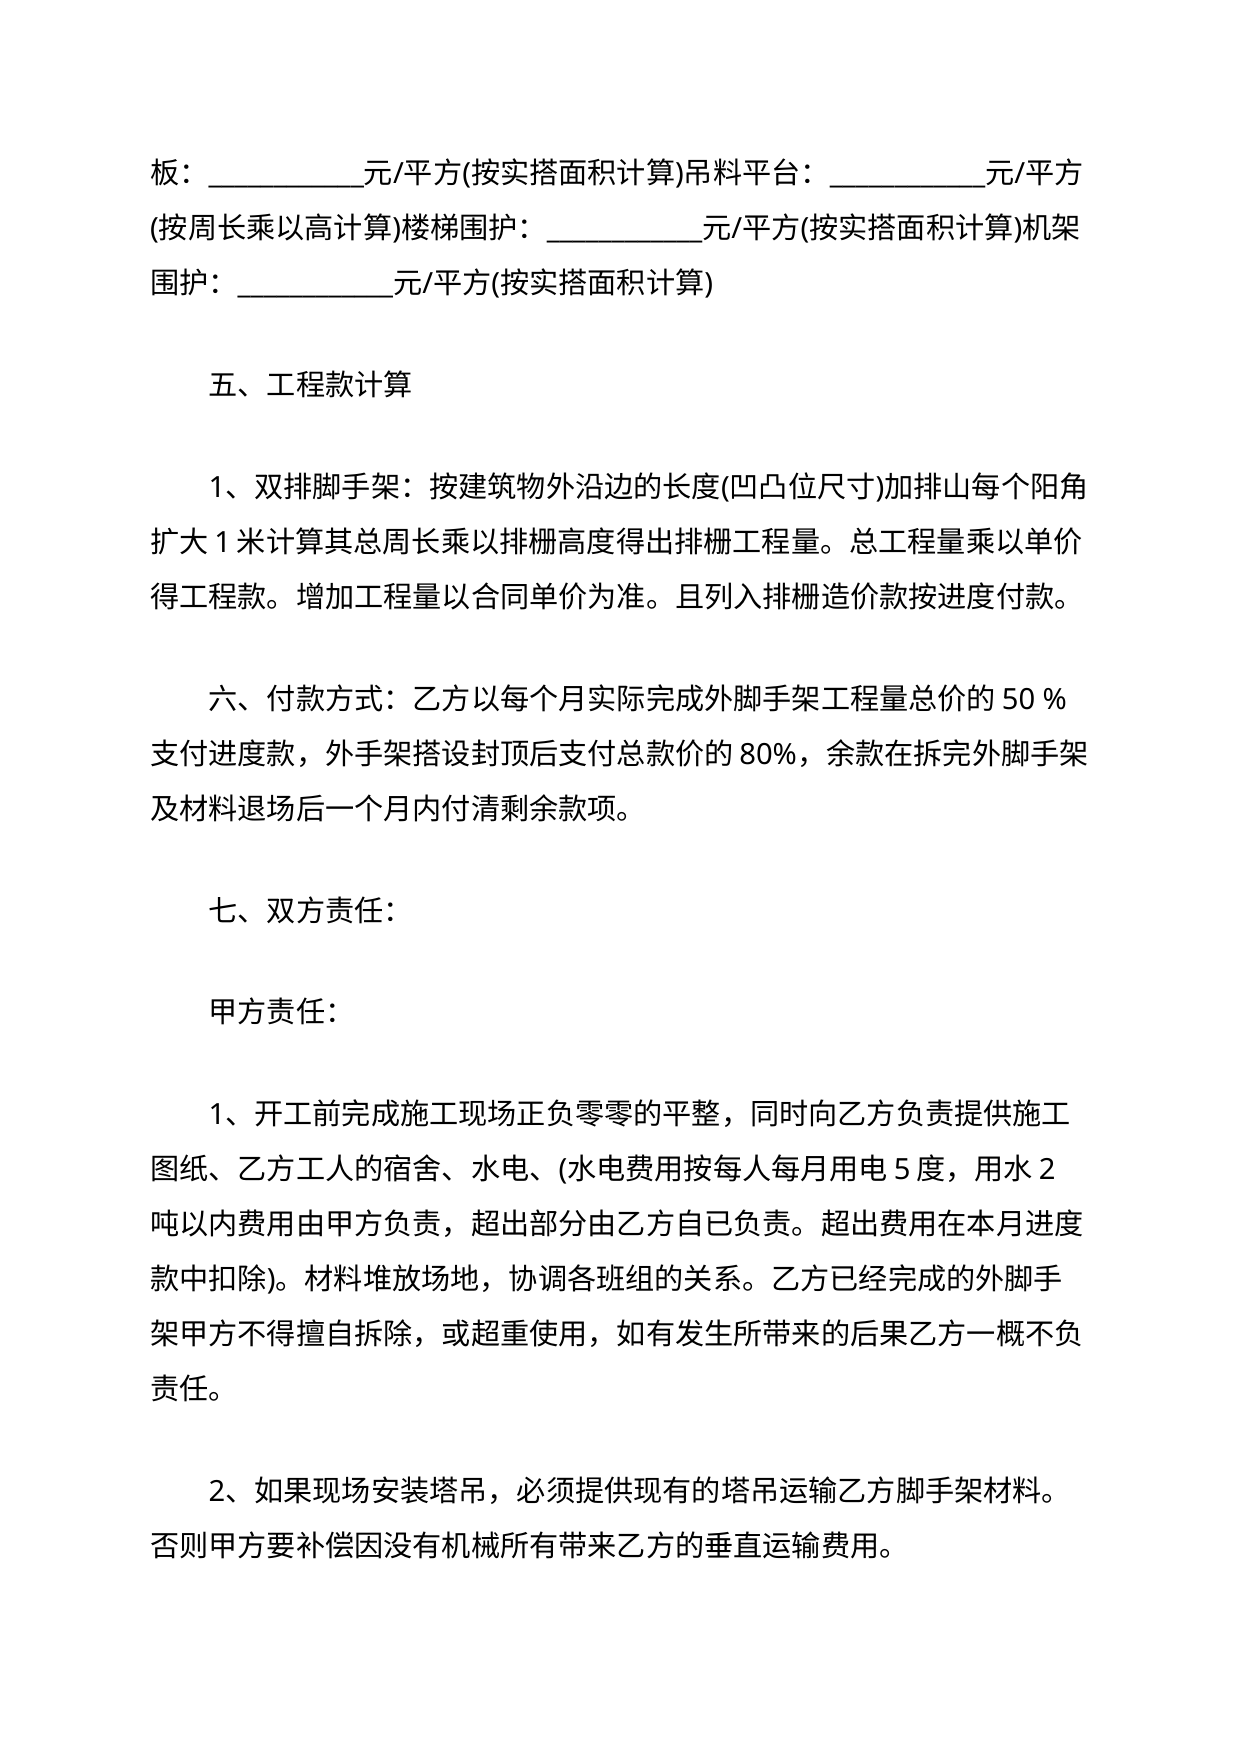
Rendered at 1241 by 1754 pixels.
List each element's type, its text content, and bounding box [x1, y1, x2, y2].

text 1、双排脚手架：按建筑物外沿边的长度(凹凸位尺寸)加排山每个阳角扩大1米计算其总周长乘以排栅高度得出排栅工程量。总工程量乘以单价得工程款。增加工程量以合同单价为准。且列入排栅造价款按进度付款。 [150, 464, 1090, 616]
text 1、开工前完成施工现场正负零零的平整，同时向乙方负责提供施工图纸、乙方工人的宿舍、水电、(水电费用按每人每月用电5度，用水2吨以内费用由甲方负责，超出部分由乙方自已负责。超出费用在本月进度款中扣除)。材料堆放场地，协调各班组的关系。乙方已经完成的外脚手架甲方不得擅自拆除，或超重使用，如有发生所带来的后果乙方一概不负责任。 [150, 1091, 1090, 1408]
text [150, 150, 1090, 302]
text 2、如果现场安装塔吊，必须提供现有的塔吊运输乙方脚手架材料。否则甲方要补偿因没有机械所有带来乙方的垂直运输费用。 [150, 1467, 1090, 1565]
text 甲方责任： [150, 989, 1090, 1031]
text 五、工程款计算 [150, 362, 1090, 404]
text 七、双方责任： [150, 887, 1090, 929]
text 六、付款方式：乙方以每个月实际完成外脚手架工程量总价的50 %支付进度款，外手架搭设封顶后支付总款价的80%，余款在拆完外脚手架及材料退场后一个月内付清剩余款项。 [150, 676, 1090, 828]
